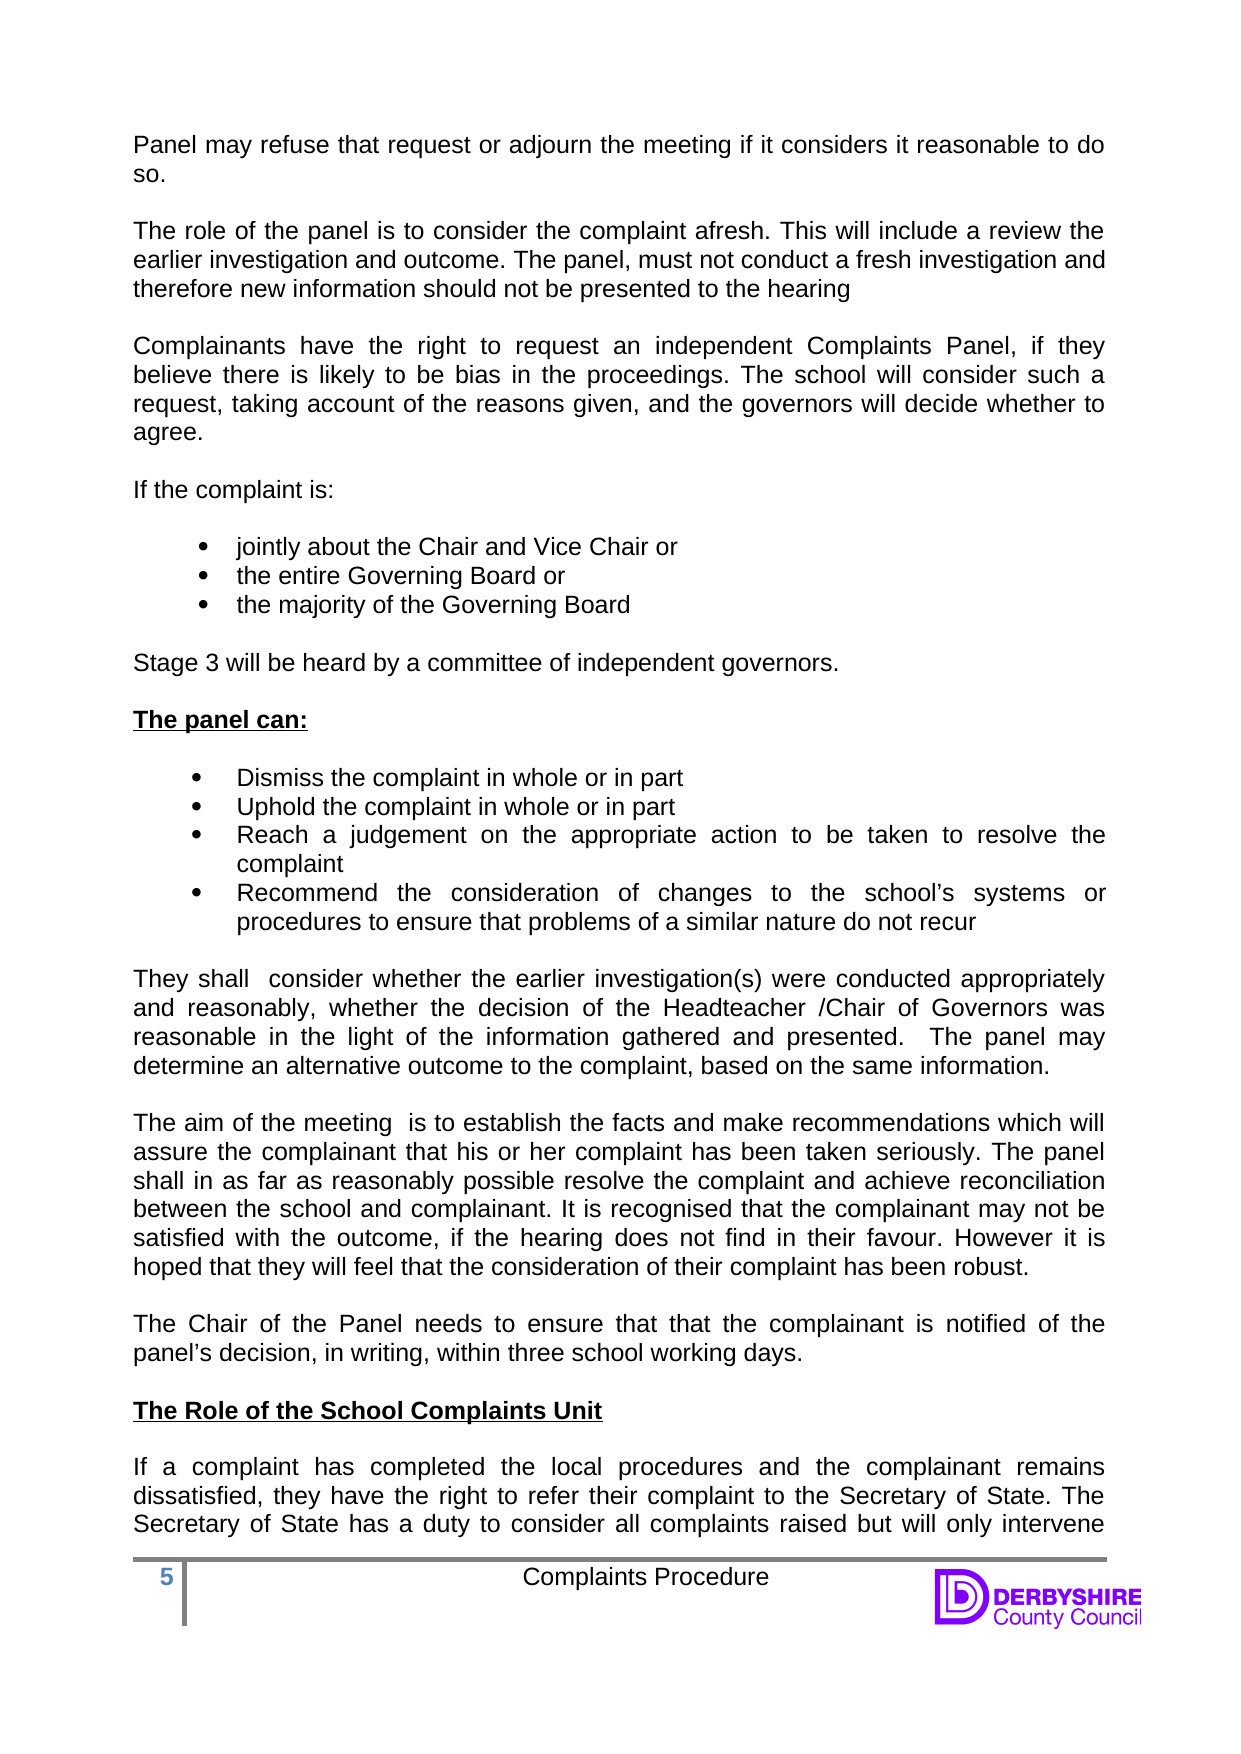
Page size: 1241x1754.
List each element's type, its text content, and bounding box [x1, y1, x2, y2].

text Complainants have the right to request an independent Complaints Panel, if they believe there is likely to be bias in the proceedings. The school will consider such a request, taking account of the reasons given, and the governors will decide whether to agree. [133, 331, 1107, 446]
list Dismiss the complaint in whole or in part [192, 763, 1107, 792]
text The aim of the meeting is to establish the facts and make recommendations which will assure the complainant that his or her complaint has been taken seriously. The panel shall in as far as reasonably possible resolve the complaint and achieve reconciliation between the school and complainant. It is recognised that the complainant may not be satisfied with the outcome, if the hearing does not find in their favour. However it is hoped that they will feel that the consideration of their complaint has been robust. [133, 1108, 1107, 1281]
text The Chair of the Panel needs to ensure that that the complainant is notified of the panel’s decision, in writing, within three school working days. [133, 1309, 1107, 1367]
list Recommend the consideration of changes to the school’s systems or procedures to ensure that problems of a similar nature do not recur [192, 878, 1107, 936]
list the entire Governing Board or [199, 561, 1107, 590]
text Stage 3 will be heard by a committee of independent governors. [133, 648, 1107, 676]
picture [934, 1569, 1142, 1629]
text The Role of the School Complaints Unit [133, 1396, 1107, 1424]
list jointly about the Chair and Vice Chair or [199, 532, 1107, 561]
list Reach a judgement on the appropriate action to be taken to resolve the complaint [192, 820, 1107, 878]
list the majority of the Governing Board [199, 590, 1107, 619]
list Uphold the complaint in whole or in part [192, 792, 1107, 820]
text The role of the panel is to consider the complaint afresh. This will include a review the earlier investigation and outcome. The panel, must not conduct a fresh investigation and therefore new information should not be presented to the hearing [133, 216, 1107, 302]
text If the complaint is: [133, 475, 1107, 504]
text They shall consider whether the earlier investigation(s) were conducted appropriately and reasonably, whether the decision of the Headteacher /Chair of Governors was reasonable in the light of the information gathered and presented. The panel may determine an alternative outcome to the complaint, based on the same information. [133, 964, 1107, 1079]
text The panel can: [133, 705, 1107, 734]
